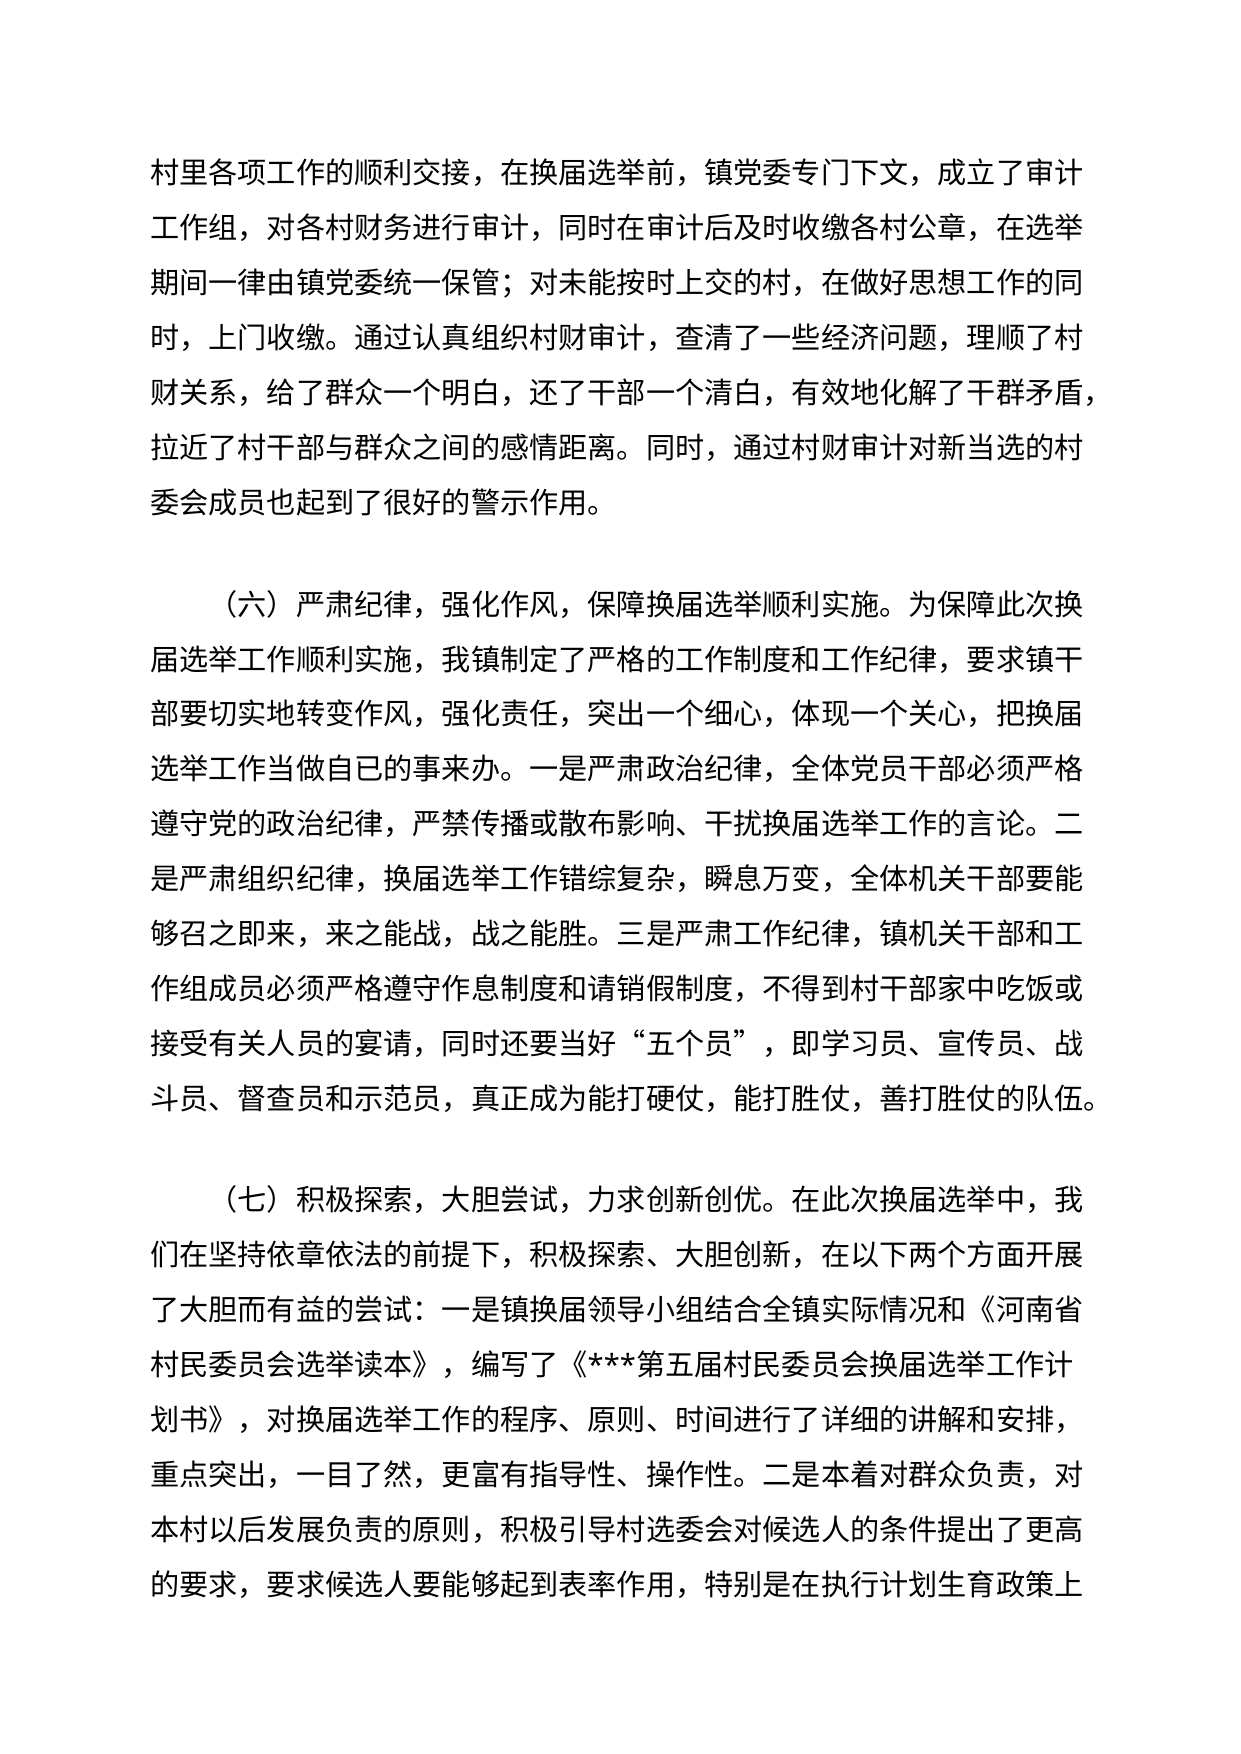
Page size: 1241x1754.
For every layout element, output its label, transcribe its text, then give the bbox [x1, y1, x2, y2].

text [150, 150, 1090, 522]
text （六）严肃纪律，强化作风，保障换届选举顺利实施。为保障此次换届选举工作顺利实施，我镇制定了严格的工作制度和工作纪律，要求镇干部要切实地转变作风，强化责任，突出一个细心，体现一个关心，把换届选举工作当做自已的事来办。一是严肃政治纪律，全体党员干部必须严格遵守党的政治纪律，严禁传播或散布影响、干扰换届选举工作的言论。二是严肃组织纪律，换届选举工作错综复杂，瞬息万变，全体机关干部要能够召之即来，来之能战，战之能胜。三是严肃工作纪律，镇机关干部和工作组成员必须严格遵守作息制度和请销假制度，不得到村干部家中吃饭或接受有关人员的宴请，同时还要当好“五个员”，即学习员、宣传员、战斗员、督查员和示范员，真正成为能打硬仗，能打胜仗，善打胜仗的队伍。 [150, 581, 1090, 1117]
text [150, 1177, 1090, 1604]
